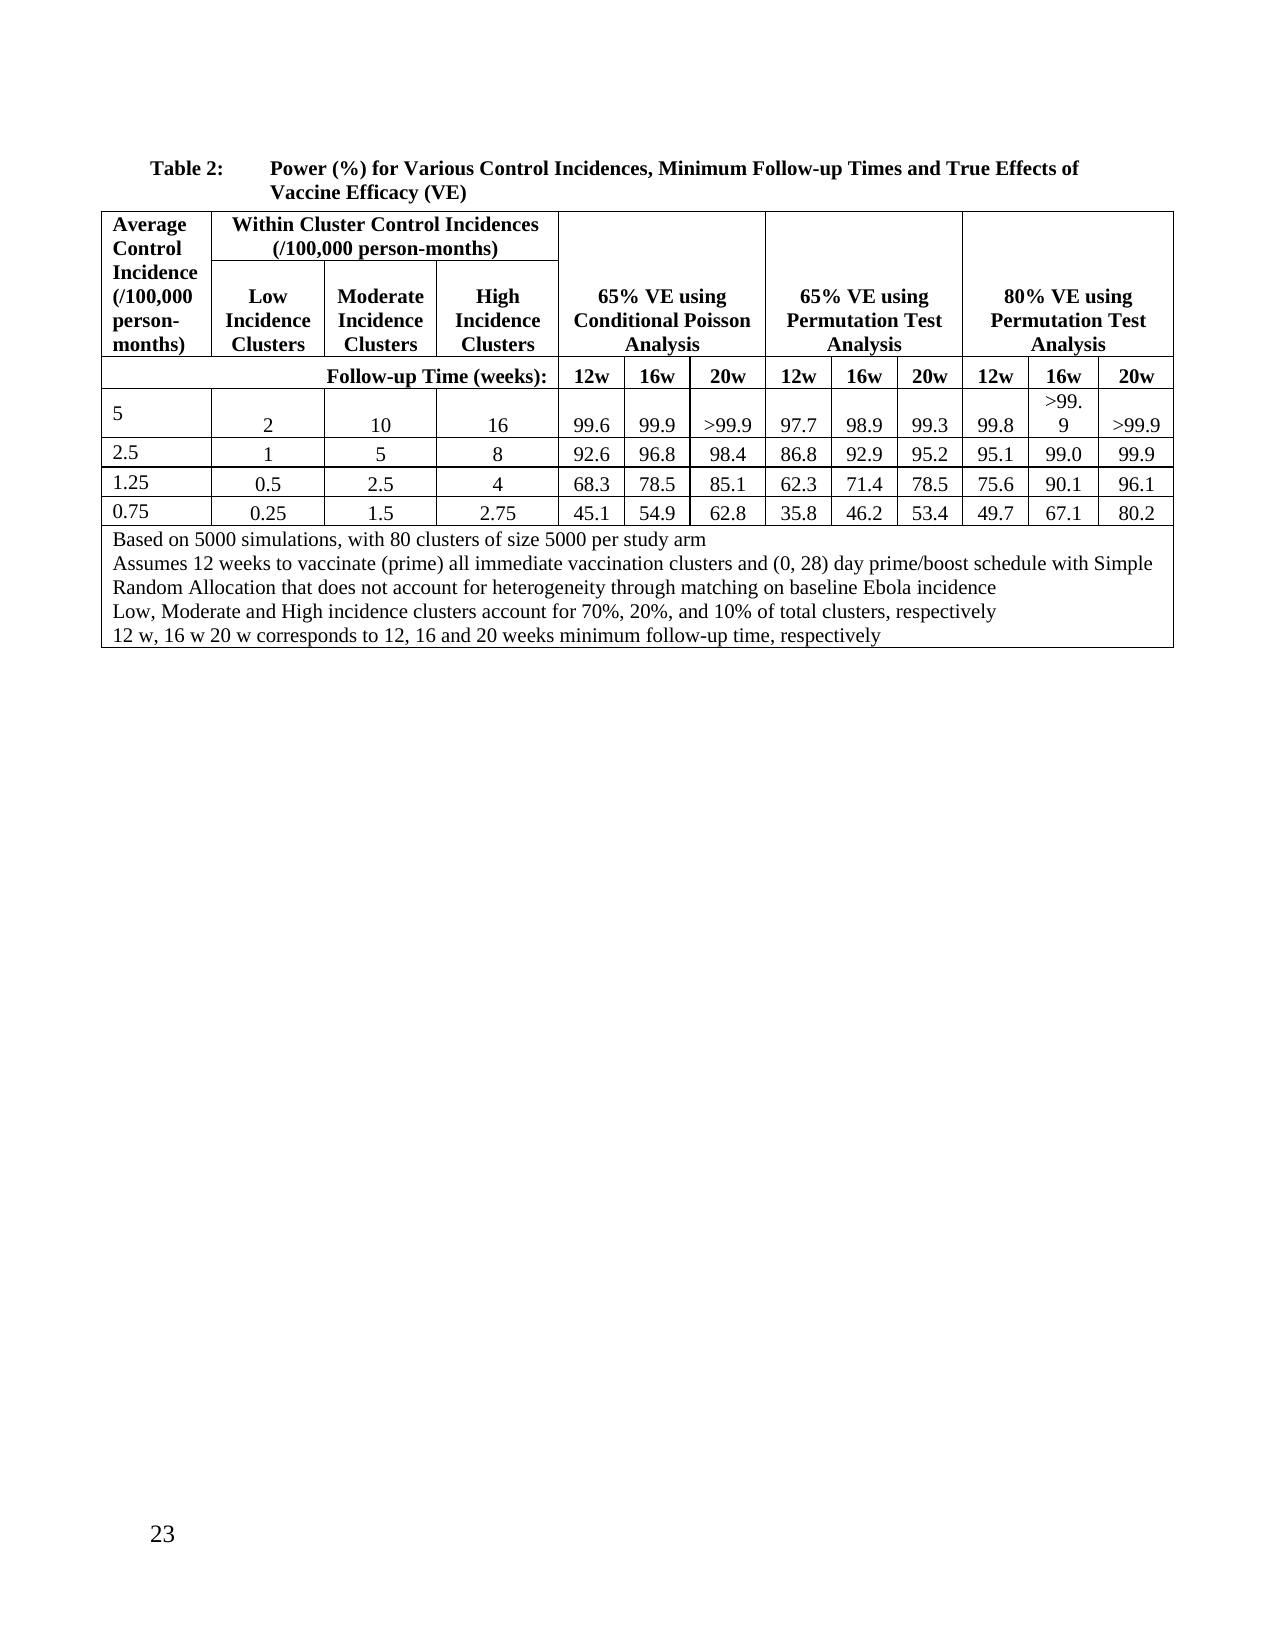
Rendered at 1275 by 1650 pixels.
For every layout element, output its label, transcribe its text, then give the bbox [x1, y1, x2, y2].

table_cell 99.9 [1099, 438, 1173, 466]
table_cell 2 [212, 389, 324, 437]
table_cell 98.4 [691, 438, 765, 466]
table_cell 8 [437, 438, 558, 466]
table_cell 75.6 [963, 468, 1028, 496]
table_cell 99.9 [625, 389, 689, 437]
table_cell 5 [325, 438, 436, 466]
table_header 65% VE using Conditional Poisson Analysis [559, 212, 765, 356]
table_cell >99.9 [1029, 389, 1098, 437]
table_cell 54.9 [625, 497, 689, 525]
table_cell >99.9 [1099, 389, 1173, 437]
table_cell 80.2 [1099, 497, 1173, 525]
table_cell 90.1 [1029, 468, 1098, 496]
table_cell 49.7 [963, 497, 1028, 525]
table_cell 20w [691, 357, 765, 388]
table_cell 0.25 [212, 497, 324, 525]
table_header 80% VE using Permutation Test Analysis [963, 212, 1173, 356]
table_cell 95.1 [963, 438, 1028, 466]
table_header Average Control Incidence (/100,000 person-months) [102, 212, 211, 356]
table_cell 67.1 [1029, 497, 1098, 525]
table_cell 98.9 [832, 389, 897, 437]
table_cell 2.75 [437, 497, 558, 525]
table_cell 68.3 [559, 468, 624, 496]
table_cell 1.5 [325, 497, 436, 525]
table_cell Based on 5000 simulations, with 80 clusters of size 5000 per study arm Assumes 12 weeks to vaccinate (prime) all immediate vaccination clusters and (0, 28) day prime/boost schedule with Simple Random Allocation that does not account for heterogeneity through matching on baseline Ebola incidence Low, Moderate and High incidence clusters account for 70%, 20%, and 10% of total clusters, respectively 12 w, 16 w 20 w corresponds to 12, 16 and 20 weeks minimum follow-up time, respectively [102, 526, 1173, 647]
table_cell 62.3 [766, 468, 831, 496]
table_cell 16w [1029, 357, 1098, 388]
table_cell 95.2 [898, 438, 962, 466]
table_cell >99.9 [691, 389, 765, 437]
table_cell 20w [898, 357, 962, 388]
table_cell 12w [963, 357, 1028, 388]
table_cell 97.7 [766, 389, 831, 437]
table_cell 2.5 [325, 468, 436, 496]
table_cell 99.0 [1029, 438, 1098, 466]
table_cell 99.6 [559, 389, 624, 437]
table_cell 12w [559, 357, 624, 388]
table_cell 46.2 [832, 497, 897, 525]
table_cell 35.8 [766, 497, 831, 525]
table_cell 78.5 [625, 468, 689, 496]
table_cell Follow-up Time (weeks): [102, 357, 558, 388]
table_cell 92.9 [832, 438, 897, 466]
table_cell 16w [832, 357, 897, 388]
table_cell 86.8 [766, 438, 831, 466]
table_cell 45.1 [559, 497, 624, 525]
table_cell 53.4 [898, 497, 962, 525]
table_cell 99.8 [963, 389, 1028, 437]
table_cell 71.4 [832, 468, 897, 496]
table_cell 99.3 [898, 389, 962, 437]
table_cell High Incidence Clusters [437, 261, 558, 356]
table_cell 96.8 [625, 438, 689, 466]
table_cell 10 [325, 389, 436, 437]
table_cell 78.5 [898, 468, 962, 496]
table_cell 5 [102, 389, 211, 437]
table_cell 20w [1099, 357, 1173, 388]
table_cell 16 [437, 389, 558, 437]
table_cell 0.5 [212, 468, 324, 496]
table_cell 62.8 [691, 497, 765, 525]
table_cell 1.25 [102, 468, 211, 496]
table_header 65% VE using Permutation Test Analysis [766, 212, 962, 356]
table_header Within Cluster Control Incidences (/100,000 person-months) [212, 212, 558, 260]
table_cell 0.75 [102, 497, 211, 525]
table_cell 92.6 [559, 438, 624, 466]
table_cell 4 [437, 468, 558, 496]
table_cell Low Incidence Clusters [212, 261, 324, 356]
table_cell 85.1 [691, 468, 765, 496]
table_cell Moderate Incidence Clusters [325, 261, 436, 356]
table_cell 12w [766, 357, 831, 388]
table_cell 96.1 [1099, 468, 1173, 496]
table_cell 1 [212, 438, 324, 466]
table_cell 16w [625, 357, 689, 388]
table_cell 2.5 [102, 438, 211, 466]
